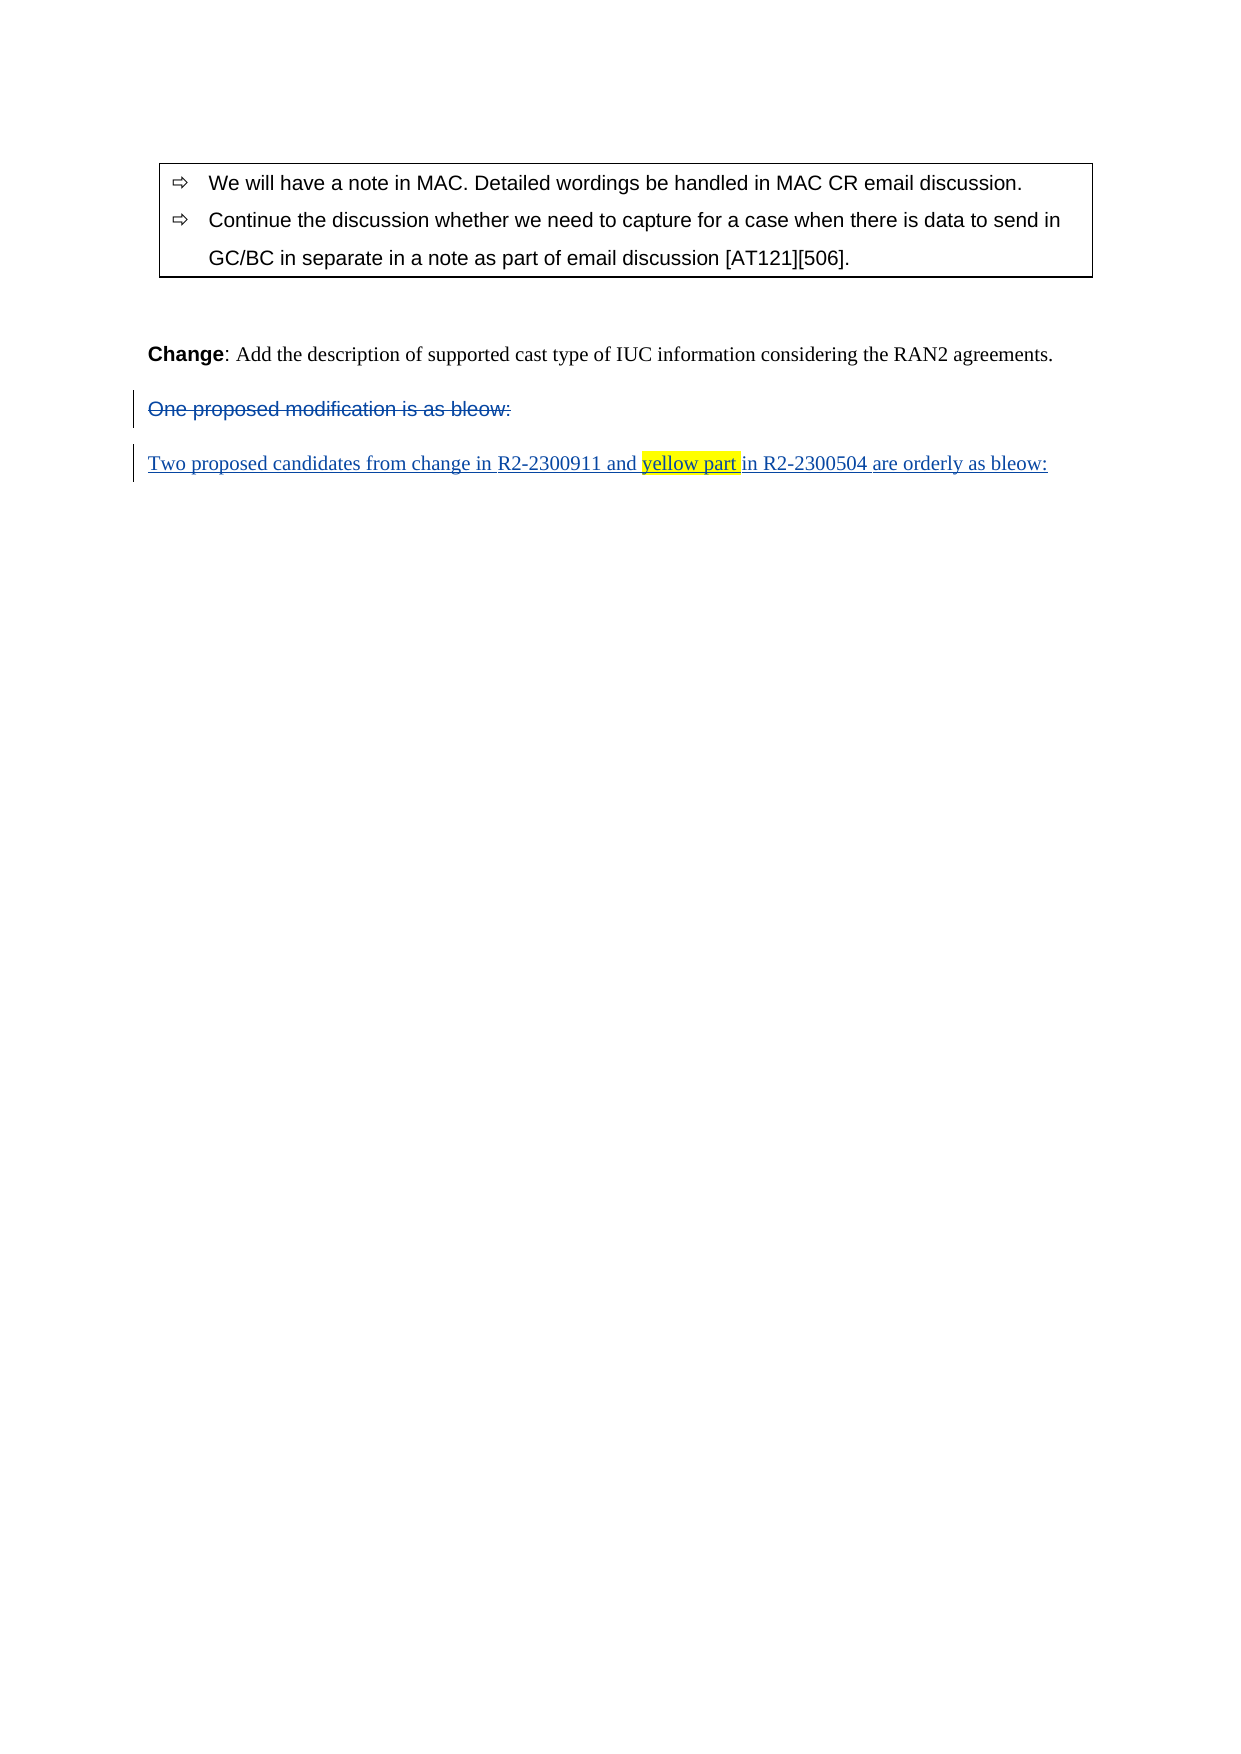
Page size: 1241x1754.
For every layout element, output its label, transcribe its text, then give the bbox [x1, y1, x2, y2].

text Change: Add the description of supported cast type of IUC information considering the RAN2 agreements. [148, 336, 1092, 373]
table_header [160, 164, 1092, 276]
